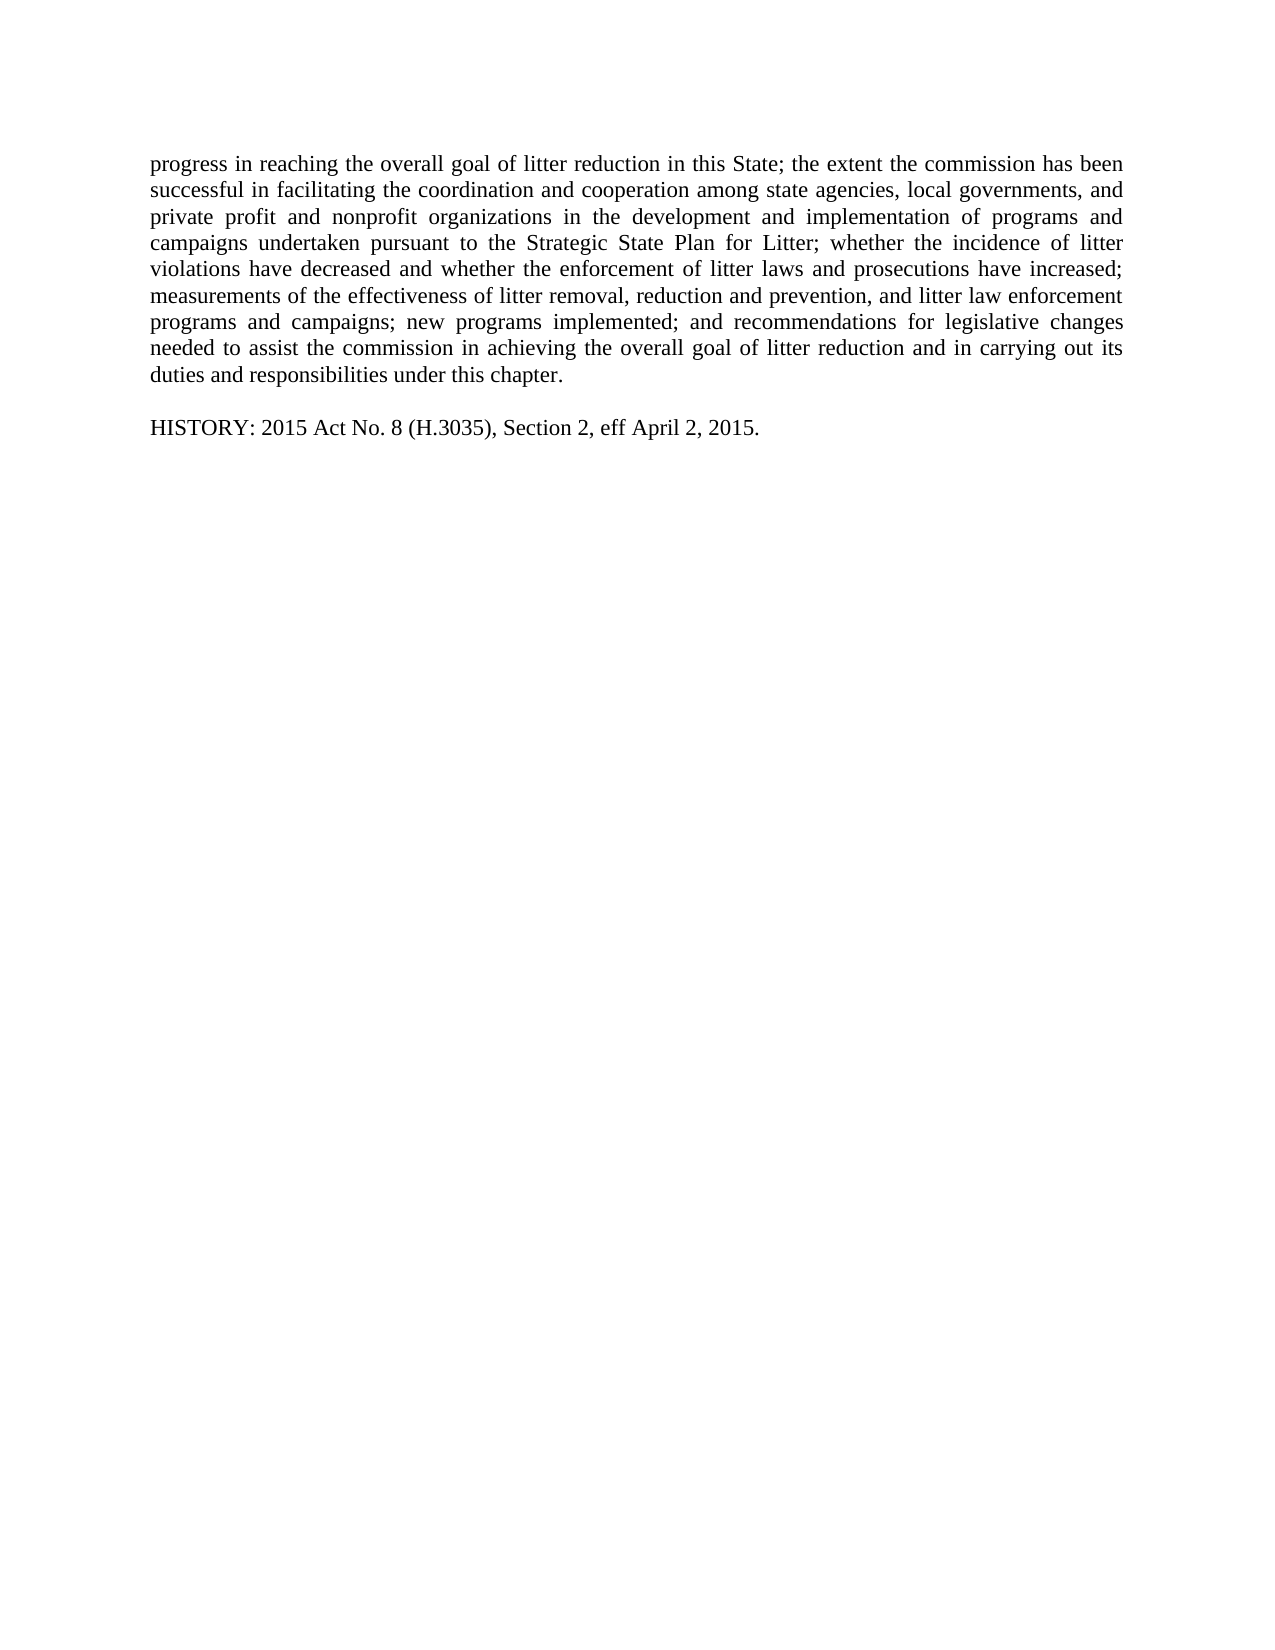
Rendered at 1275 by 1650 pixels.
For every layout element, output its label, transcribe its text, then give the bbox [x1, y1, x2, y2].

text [150, 150, 1125, 387]
text HISTORY: 2015 Act No. 8 (H.3035), Section 2, eff April 2, 2015. [150, 413, 1125, 440]
